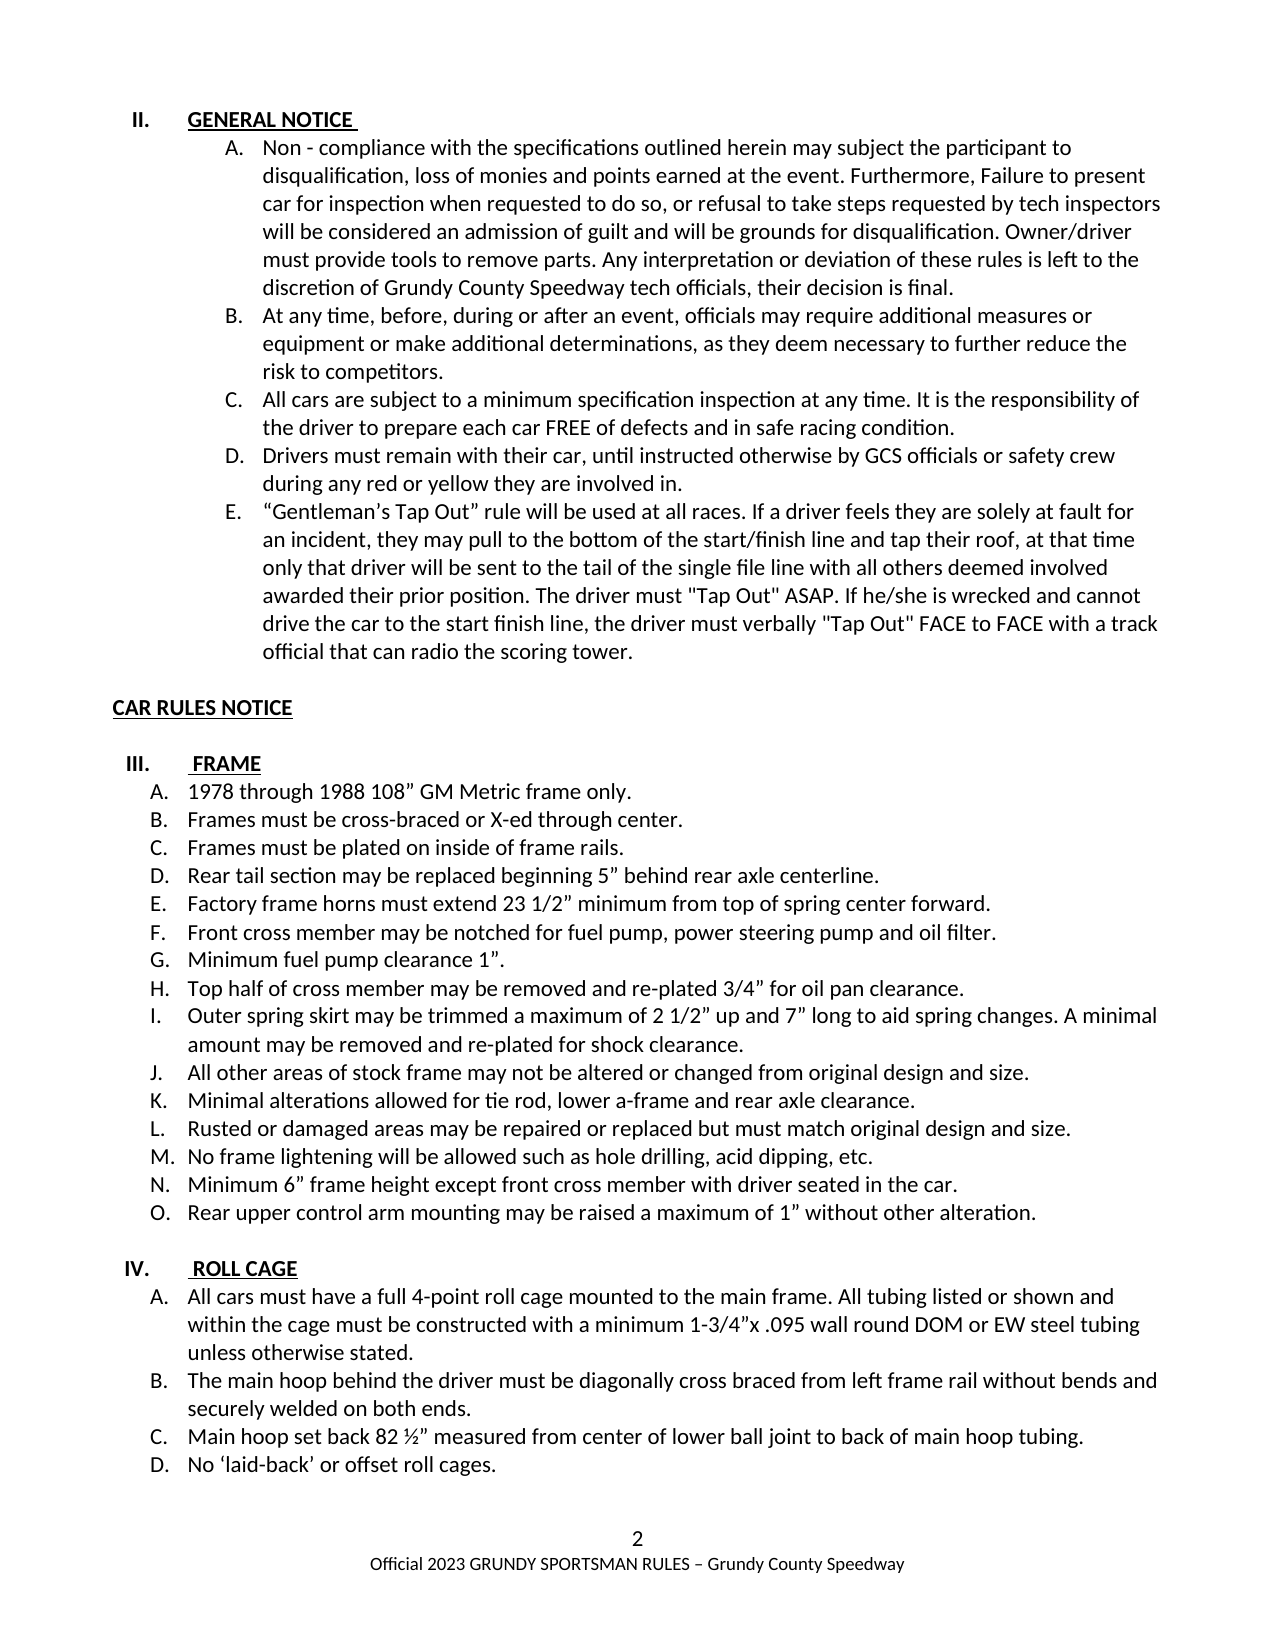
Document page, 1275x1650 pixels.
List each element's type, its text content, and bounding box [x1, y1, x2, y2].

list Minimum 6” frame height except front cross member with driver seated in the car. [150, 1170, 1162, 1198]
list Minimum fuel pump clearance 1”. [150, 946, 1162, 974]
list 1978 through 1988 108” GM Metric frame only. [150, 777, 1162, 806]
list Factory frame horns must extend 23 1/2” minimum from top of spring center forward. [150, 889, 1162, 918]
list Minimal alterations allowed for tie rod, lower a-frame and rear axle clearance. [150, 1086, 1162, 1114]
list Main hoop set back 82 ½” measured from center of lower ball joint to back of main hoop tubing. [150, 1422, 1162, 1450]
list FRAME [150, 749, 1162, 777]
list All other areas of stock frame may not be altered or changed from original design and size. [150, 1058, 1162, 1086]
list All cars are subject to a minimum specification inspection at any time. It is the responsibility of the driver to prepare each car FREE of defects and in safe racing condition. [225, 385, 1162, 441]
list Front cross member may be notched for fuel pump, power steering pump and oil filter. [150, 918, 1162, 946]
text CAR RULES NOTICE [112, 693, 1162, 721]
list Non - compliance with the specifications outlined herein may subject the participant to disqualification, loss of monies and points earned at the event. Furthermore, Failure to present car for inspection when requested to do so, or refusal to take steps requested by tech inspectors will be considered an admission of guilt and will be grounds for disqualification. Owner/driver must provide tools to remove parts. Any interpretation or deviation of these rules is left to the discretion of Grundy County Speedway tech officials, their decision is final. [225, 133, 1162, 301]
list The main hoop behind the driver must be diagonally cross braced from left frame rail without bends and securely welded on both ends. [150, 1366, 1162, 1422]
list No ‘laid-back’ or offset roll cages. [150, 1450, 1162, 1478]
list All cars must have a full 4-point roll cage mounted to the main frame. All tubing listed or shown and within the cage must be constructed with a minimum 1-3/4”x .095 wall round DOM or EW steel tubing unless otherwise stated. [150, 1282, 1162, 1366]
list Rusted or damaged areas may be repaired or replaced but must match original design and size. [150, 1114, 1162, 1142]
list Frames must be plated on inside of frame rails. [150, 833, 1162, 862]
list Drivers must remain with their car, until instructed otherwise by GCS officials or safety crew during any red or yellow they are involved in. [225, 441, 1162, 497]
list “Gentleman’s Tap Out” rule will be used at all races. If a driver feels they are solely at fault for an incident, they may pull to the bottom of the start/finish line and tap their roof, at that time only that driver will be sent to the tail of the single file line with all others deemed involved awarded their prior position. The driver must "Tap Out" ASAP. If he/she is wrecked and cannot drive the car to the start finish line, the driver must verbally "Tap Out" FACE to FACE with a track official that can radio the scoring tower. [225, 497, 1162, 665]
list Rear upper control arm mounting may be raised a maximum of 1” without other alteration. [150, 1198, 1162, 1226]
list Outer spring skirt may be trimmed a maximum of 2 1/2” up and 7” long to aid spring changes. A minimal amount may be removed and re-plated for shock clearance. [150, 1002, 1162, 1058]
list GENERAL NOTICE [150, 105, 1162, 133]
list At any time, before, during or after an event, officials may require additional measures or equipment or make additional determinations, as they deem necessary to further reduce the risk to competitors. [225, 301, 1162, 385]
list No frame lightening will be allowed such as hole drilling, acid dipping, etc. [150, 1142, 1162, 1170]
list Rear tail section may be replaced beginning 5” behind rear axle centerline. [150, 862, 1162, 889]
list Frames must be cross-braced or X-ed through center. [150, 806, 1162, 833]
list ROLL CAGE [150, 1254, 1162, 1282]
list Top half of cross member may be removed and re-plated 3/4” for oil pan clearance. [150, 974, 1162, 1002]
